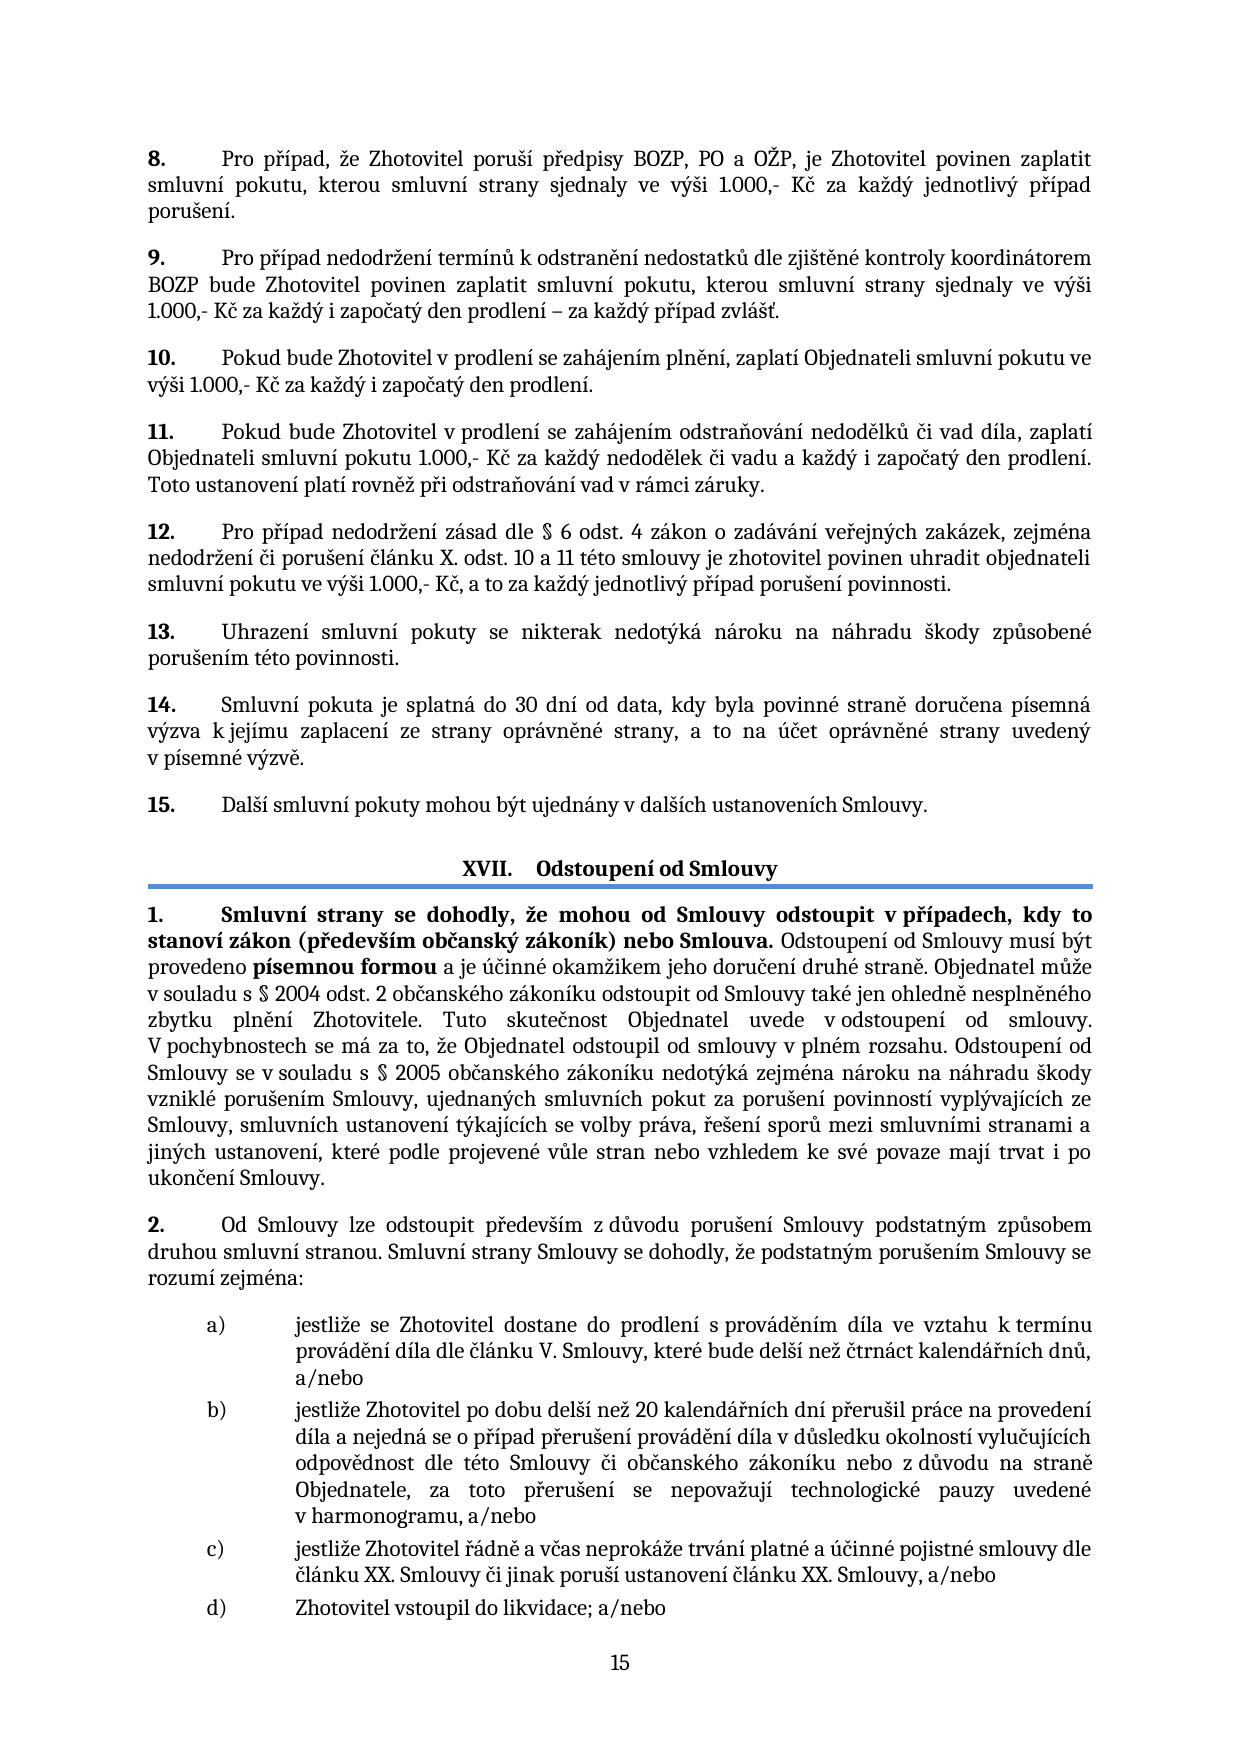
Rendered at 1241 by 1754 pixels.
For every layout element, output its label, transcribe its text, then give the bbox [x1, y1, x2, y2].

subtitle jestliže Zhotovitel řádně a včas neprokáže trvání platné a účinné pojistné smlouvy dle článku XX. Smlouvy či jinak poruší ustanovení článku XX. Smlouvy, a/nebo [207, 1535, 1093, 1588]
subtitle Pokud bude Zhotovitel v prodlení se zahájením plnění, zaplatí Objednateli smluvní pokutu ve výši 1.000,- Kč za každý i započatý den prodlení. [148, 345, 1093, 398]
subtitle jestliže Zhotovitel po dobu delší než 20 kalendářních dní přerušil práce na provedení díla a nejedná se o případ přerušení provádění díla v důsledku okolností vylučujících odpovědnost dle této Smlouvy či občanského zákoníku nebo z důvodu na straně Objednatele, za toto přerušení se nepovažují technologické pauzy uvedené v harmonogramu, a/nebo [207, 1397, 1093, 1529]
subtitle Pokud bude Zhotovitel v prodlení se zahájením odstraňování nedodělků či vad díla, zaplatí Objednateli smluvní pokutu 1.000,- Kč za každý nedodělek či vadu a každý i započatý den prodlení. Toto ustanovení platí rovněž při odstraňování vad v rámci záruky. [148, 419, 1093, 498]
subtitle Uhrazení smluvní pokuty se nikterak nedotýká nároku na náhradu škody způsobené porušením této povinnosti. [148, 618, 1093, 671]
subtitle Další smluvní pokuty mohou být ujednány v dalších ustanoveních Smlouvy. [148, 792, 1093, 818]
subtitle jestliže se Zhotovitel dostane do prodlení s prováděním díla ve vztahu k termínu provádění díla dle článku V. Smlouvy, které bude delší než čtrnáct kalendářních dnů, a/nebo [207, 1312, 1093, 1391]
subtitle Pro případ, že Zhotovitel poruší předpisy BOZP, PO a OŽP, je Zhotovitel povinen zaplatit smluvní pokutu, kterou smluvní strany sjednaly ve výši 1.000,- Kč za každý jednotlivý případ porušení. [148, 145, 1093, 224]
subtitle Smluvní strany se dohodly, že mohou od Smlouvy odstoupit v případech, kdy to stanoví zákon (především občanský zákoník) nebo Smlouva. Odstoupení od Smlouvy musí být provedeno písemnou formou a je účinné okamžikem jeho doručení druhé straně. Objednatel může v souladu s § 2004 odst. 2 občanského zákoníku odstoupit od Smlouvy také jen ohledně nesplněného zbytku plnění Zhotovitele. Tuto skutečnost Objednatel uvede v odstoupení od smlouvy. V pochybnostech se má za to, že Objednatel odstoupil od smlouvy v plném rozsahu. Odstoupení od Smlouvy se v souladu s § 2005 občanského zákoníku nedotýká zejména nároku na náhradu škody vzniklé porušením Smlouvy, ujednaných smluvních pokut za porušení povinností vyplývajících ze Smlouvy, smluvních ustanovení týkajících se volby práva, řešení sporů mezi smluvními stranami a jiných ustanovení, které podle projevené vůle stran nebo vzhledem ke své povaze mají trvat i po ukončení Smlouvy. [148, 901, 1093, 1191]
subtitle Smluvní pokuta je splatná do 30 dní od data, kdy byla povinné straně doručena písemná výzva k jejímu zaplacení ze strany oprávněné strany, a to na účet oprávněné strany uvedený v písemné výzvě. [148, 692, 1093, 771]
subtitle Pro případ nedodržení zásad dle § 6 odst. 4 zákon o zadávání veřejných zakázek, zejména nedodržení či porušení článku X. odst. 10 a 11 této smlouvy je zhotovitel povinen uhradit objednateli smluvní pokutu ve výši 1.000,- Kč, a to za každý jednotlivý případ porušení povinnosti. [148, 518, 1093, 598]
subtitle Pro případ nedodržení termínů k odstranění nedostatků dle zjištěné kontroly koordinátorem BOZP bude Zhotovitel povinen zaplatit smluvní pokutu, kterou smluvní strany sjednaly ve výši 1.000,- Kč za každý i započatý den prodlení – za každý případ zvlášť. [148, 245, 1093, 324]
subtitle Od Smlouvy lze odstoupit především z důvodu porušení Smlouvy podstatným způsobem druhou smluvní stranou. Smluvní strany Smlouvy se dohodly, že podstatným porušením Smlouvy se rozumí zejména: [148, 1212, 1093, 1291]
subtitle Zhotovitel vstoupil do likvidace; a/nebo [207, 1594, 1093, 1621]
subtitle Odstoupení od Smlouvy [148, 856, 1093, 884]
